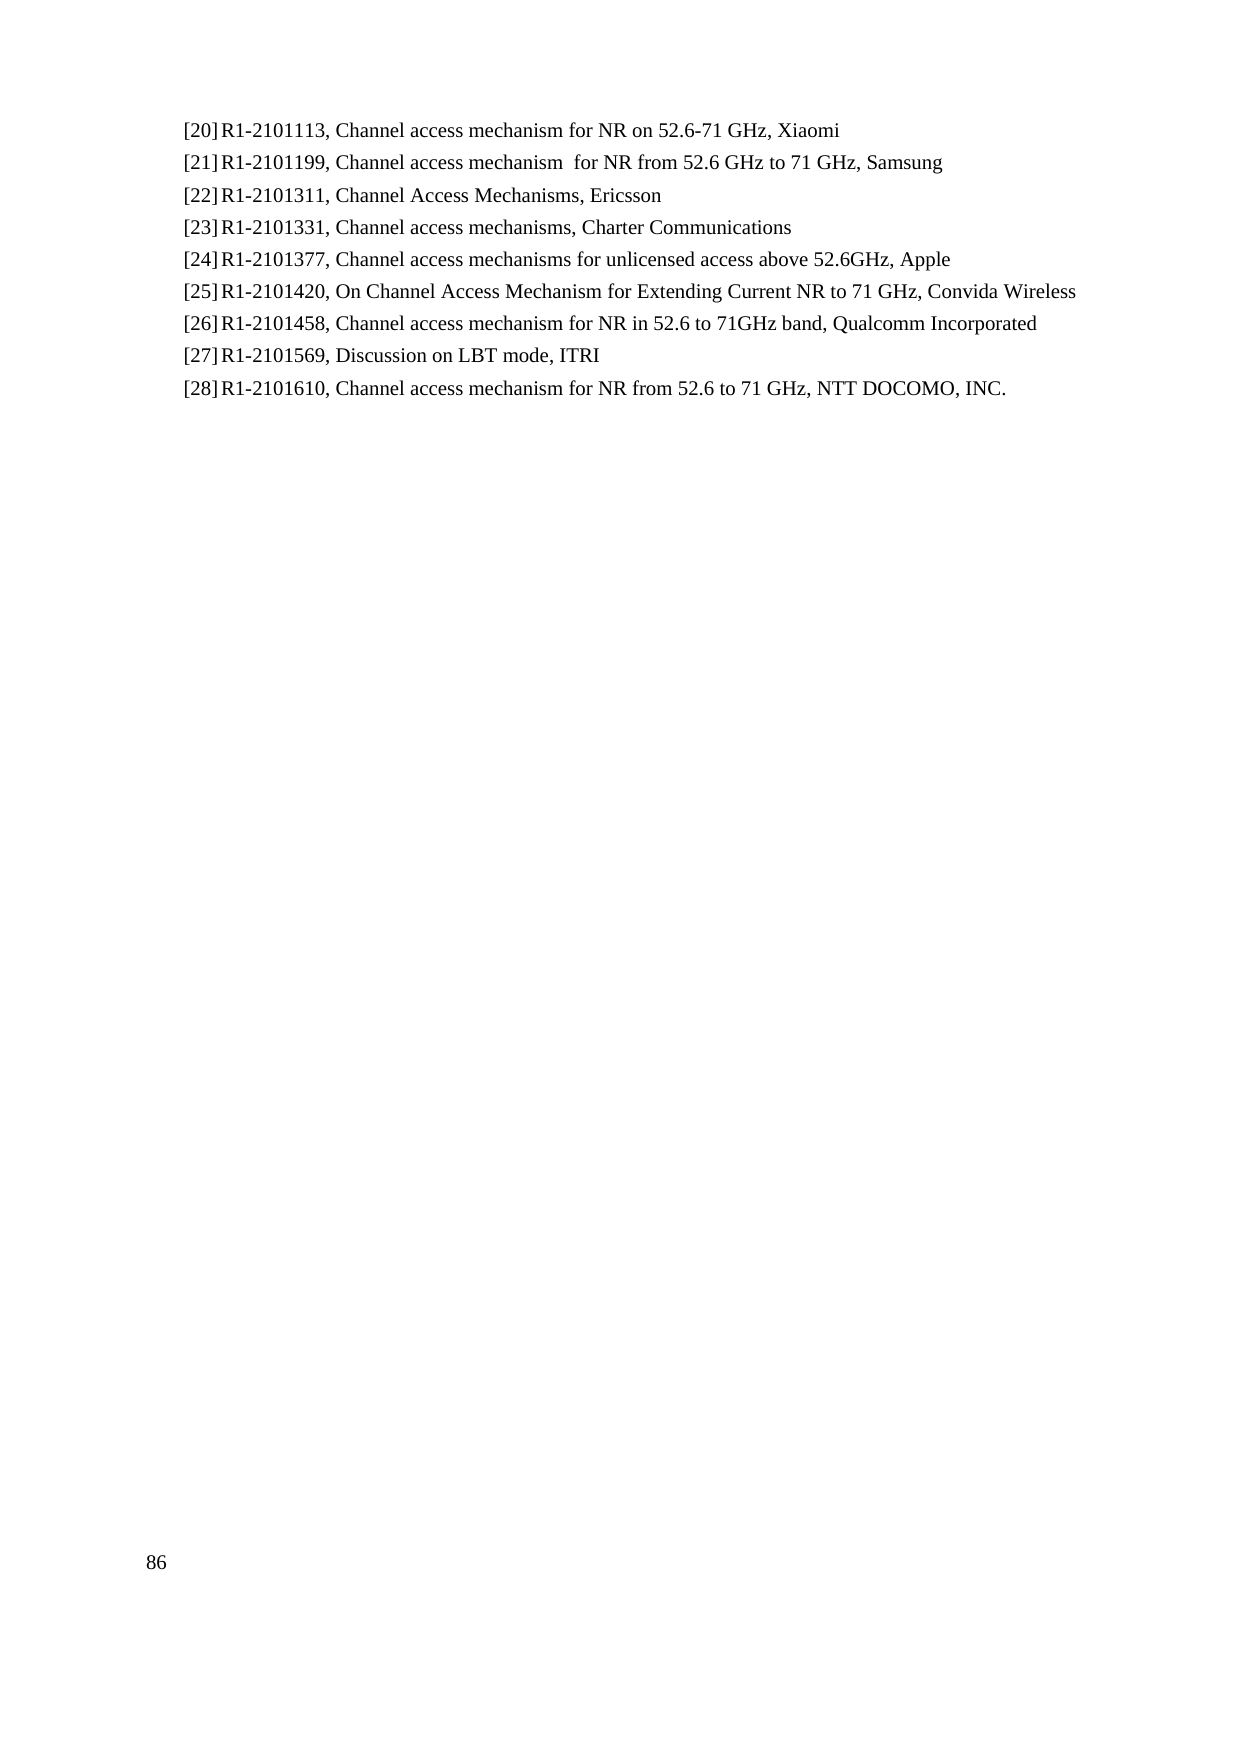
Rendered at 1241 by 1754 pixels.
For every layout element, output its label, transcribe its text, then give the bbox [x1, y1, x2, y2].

list R1-2101610, Channel access mechanism for NR from 52.6 to 71 GHz, NTT DOCOMO, INC. [183, 376, 1122, 400]
list R1-2101311, Channel Access Mechanisms, Ericsson [183, 182, 1122, 207]
list R1-2101569, Discussion on LBT mode, ITRI [183, 343, 1122, 367]
list R1-2101420, On Channel Access Mechanism for Extending Current NR to 71 GHz, Convida Wireless [183, 279, 1122, 303]
list R1-2101331, Channel access mechanisms, Charter Communications [183, 215, 1122, 239]
list R1-2101458, Channel access mechanism for NR in 52.6 to 71GHz band, Qualcomm Incorporated [183, 311, 1122, 335]
list R1-2101113, Channel access mechanism for NR on 52.6-71 GHz, Xiaomi [183, 118, 1122, 142]
list R1-2101199, Channel access mechanism for NR from 52.6 GHz to 71 GHz, Samsung [183, 150, 1122, 174]
list R1-2101377, Channel access mechanisms for unlicensed access above 52.6GHz, Apple [183, 247, 1122, 271]
